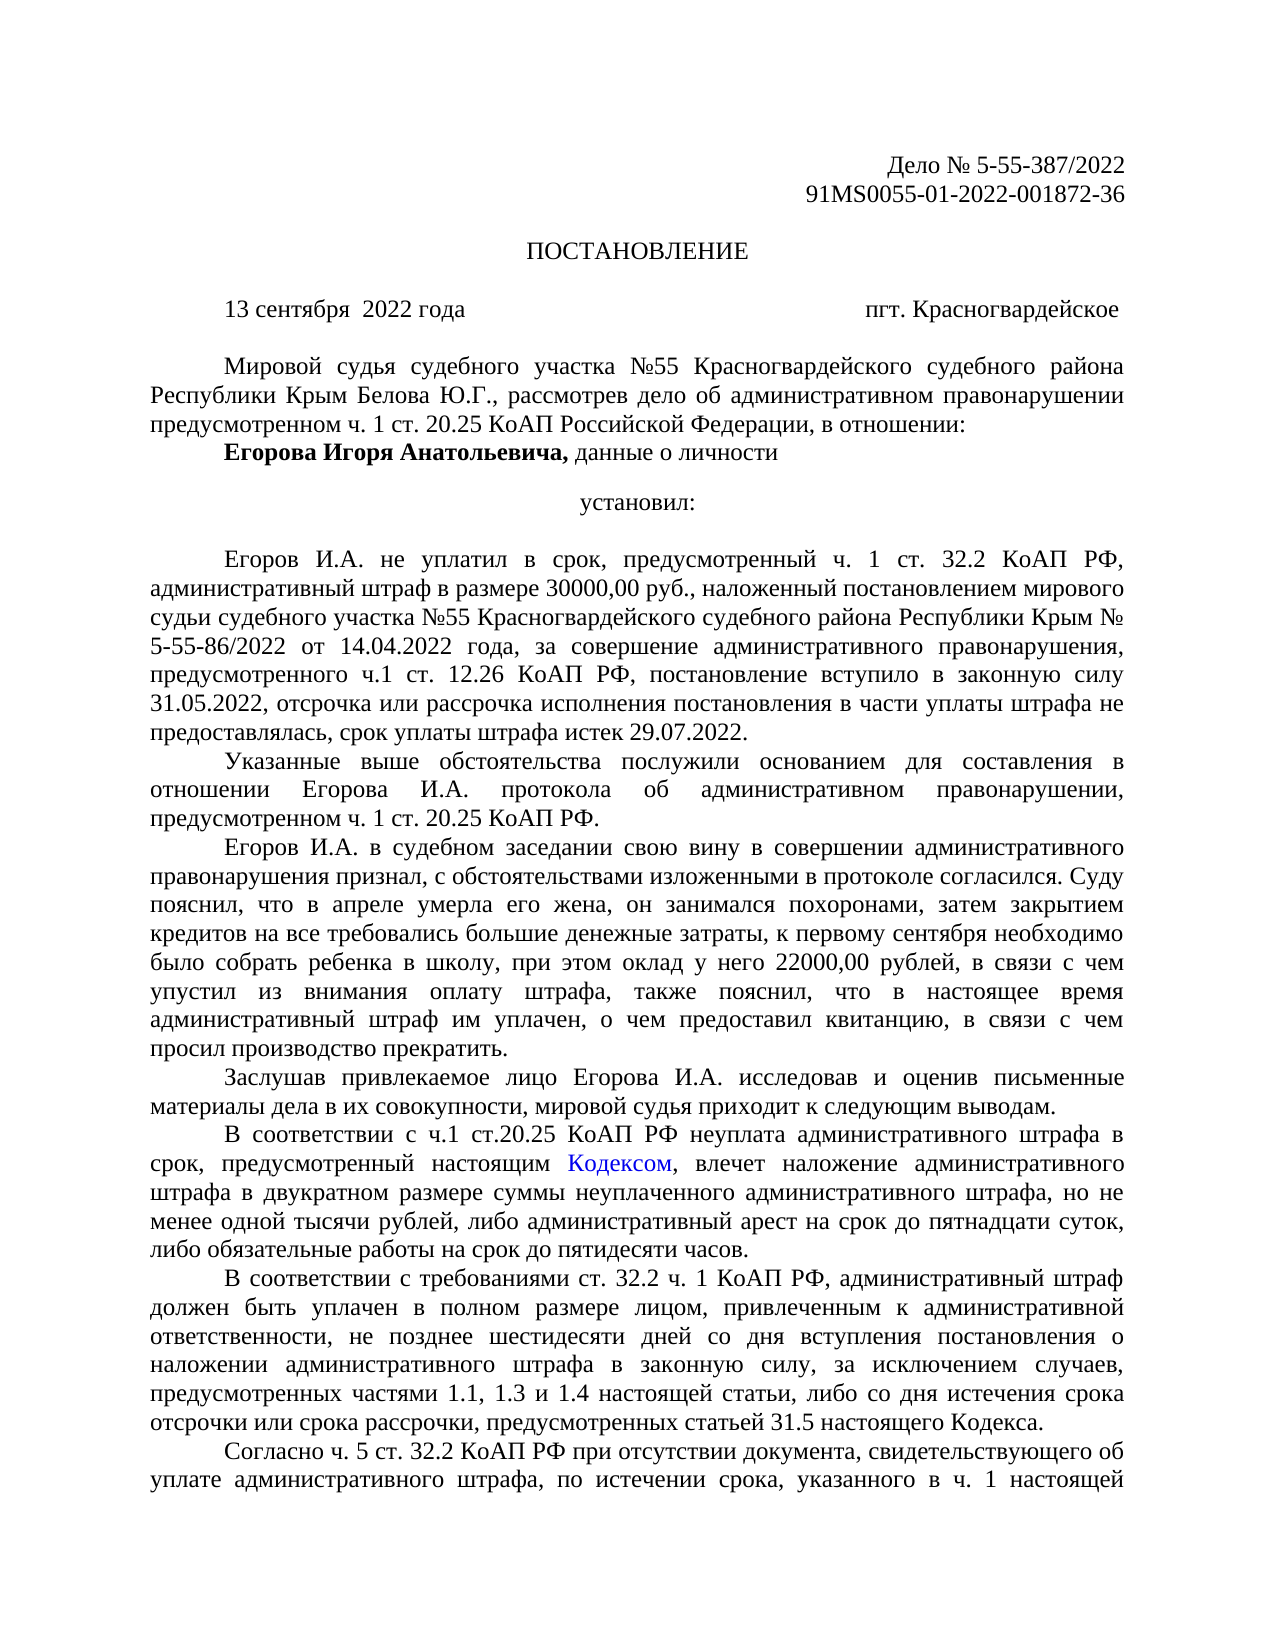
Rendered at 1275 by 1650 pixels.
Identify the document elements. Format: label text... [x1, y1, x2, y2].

text Егорова Игоря Анатольевича, данные о личности [150, 437, 1125, 466]
text Егоров И.А. не уплатил в срок, предусмотренный ч. 1 ст. 32.2 КоАП РФ, административный штраф в размере 30000,00 руб., наложенный постановлением мирового судьи судебного участка №55 Красногвардейского судебного района Республики Крым № 5-55-86/2022 от 14.04.2022 года, за совершение административного правонарушения, предусмотренного ч.1 ст. 12.26 КоАП РФ, постановление вступило в законную силу 31.05.2022, отсрочка или рассрочка исполнения постановления в части уплаты штрафа не предоставлялась, срок уплаты штрафа истек 29.07.2022. [150, 544, 1125, 746]
text установил: [150, 487, 1125, 516]
text Дело № 5-55-387/2022 [150, 150, 1125, 179]
text Мировой судья судебного участка №55 Красногвардейского судебного района Республики Крым Белова Ю.Г., рассмотрев дело об административном правонарушении предусмотренном ч. 1 ст. 20.25 КоАП Российской Федерации, в отношении: [150, 351, 1125, 437]
text Указанные выше обстоятельства послужили основанием для составления в отношении Егорова И.А. протокола об административном правонарушении, предусмотренном ч. 1 ст. 20.25 КоАП РФ. [150, 746, 1125, 832]
text В соответствии с требованиями ст. 32.2 ч. 1 КоАП РФ, административный штраф должен быть уплачен в полном размере лицом, привлеченным к административной ответственности, не позднее шестидесяти дней со дня вступления постановления о наложении административного штрафа в законную силу, за исключением случаев, предусмотренных частями 1.1, 1.3 и 1.4 настоящей статьи, либо со дня истечения срока отсрочки или срока рассрочки, предусмотренных статьей 31.5 настоящего Кодекса. [150, 1263, 1125, 1436]
text 91MS0055-01-2022-001872-36 [150, 179, 1125, 207]
text В соответствии с ч.1 ст.20.25 КоАП РФ неуплата административного штрафа в срок, предусмотренный настоящим Кодексом, влечет наложение административного штрафа в двукратном размере суммы неуплаченного административного штрафа, но не менее одной тысячи рублей, либо административный арест на срок до пятнадцати суток, либо обязательные работы на срок до пятидесяти часов. [150, 1119, 1125, 1263]
text Заслушав привлекаемое лицо Егорова И.А. исследовав и оценив письменные материалы дела в их совокупности, мировой судья приходит к следующим выводам. [150, 1062, 1125, 1119]
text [150, 1436, 1125, 1493]
text Егоров И.А. в судебном заседании свою вину в совершении административного правонарушения признал, с обстоятельствами изложенными в протоколе согласился. Суду пояснил, что в апреле умерла его жена, он занимался похоронами, затем закрытием кредитов на все требовались большие денежные затраты, к первому сентября необходимо было собрать ребенка в школу, при этом оклад у него 22000,00 рублей, в связи с чем упустил из внимания оплату штрафа, также пояснил, что в настоящее время административный штраф им уплачен, о чем предоставил квитанцию, в связи с чем просил производство прекратить. [150, 832, 1125, 1062]
text 13 сентября 2022 года пгт. Красногвардейское [150, 294, 1125, 322]
text ПОСТАНОВЛЕНИЕ [150, 236, 1125, 265]
